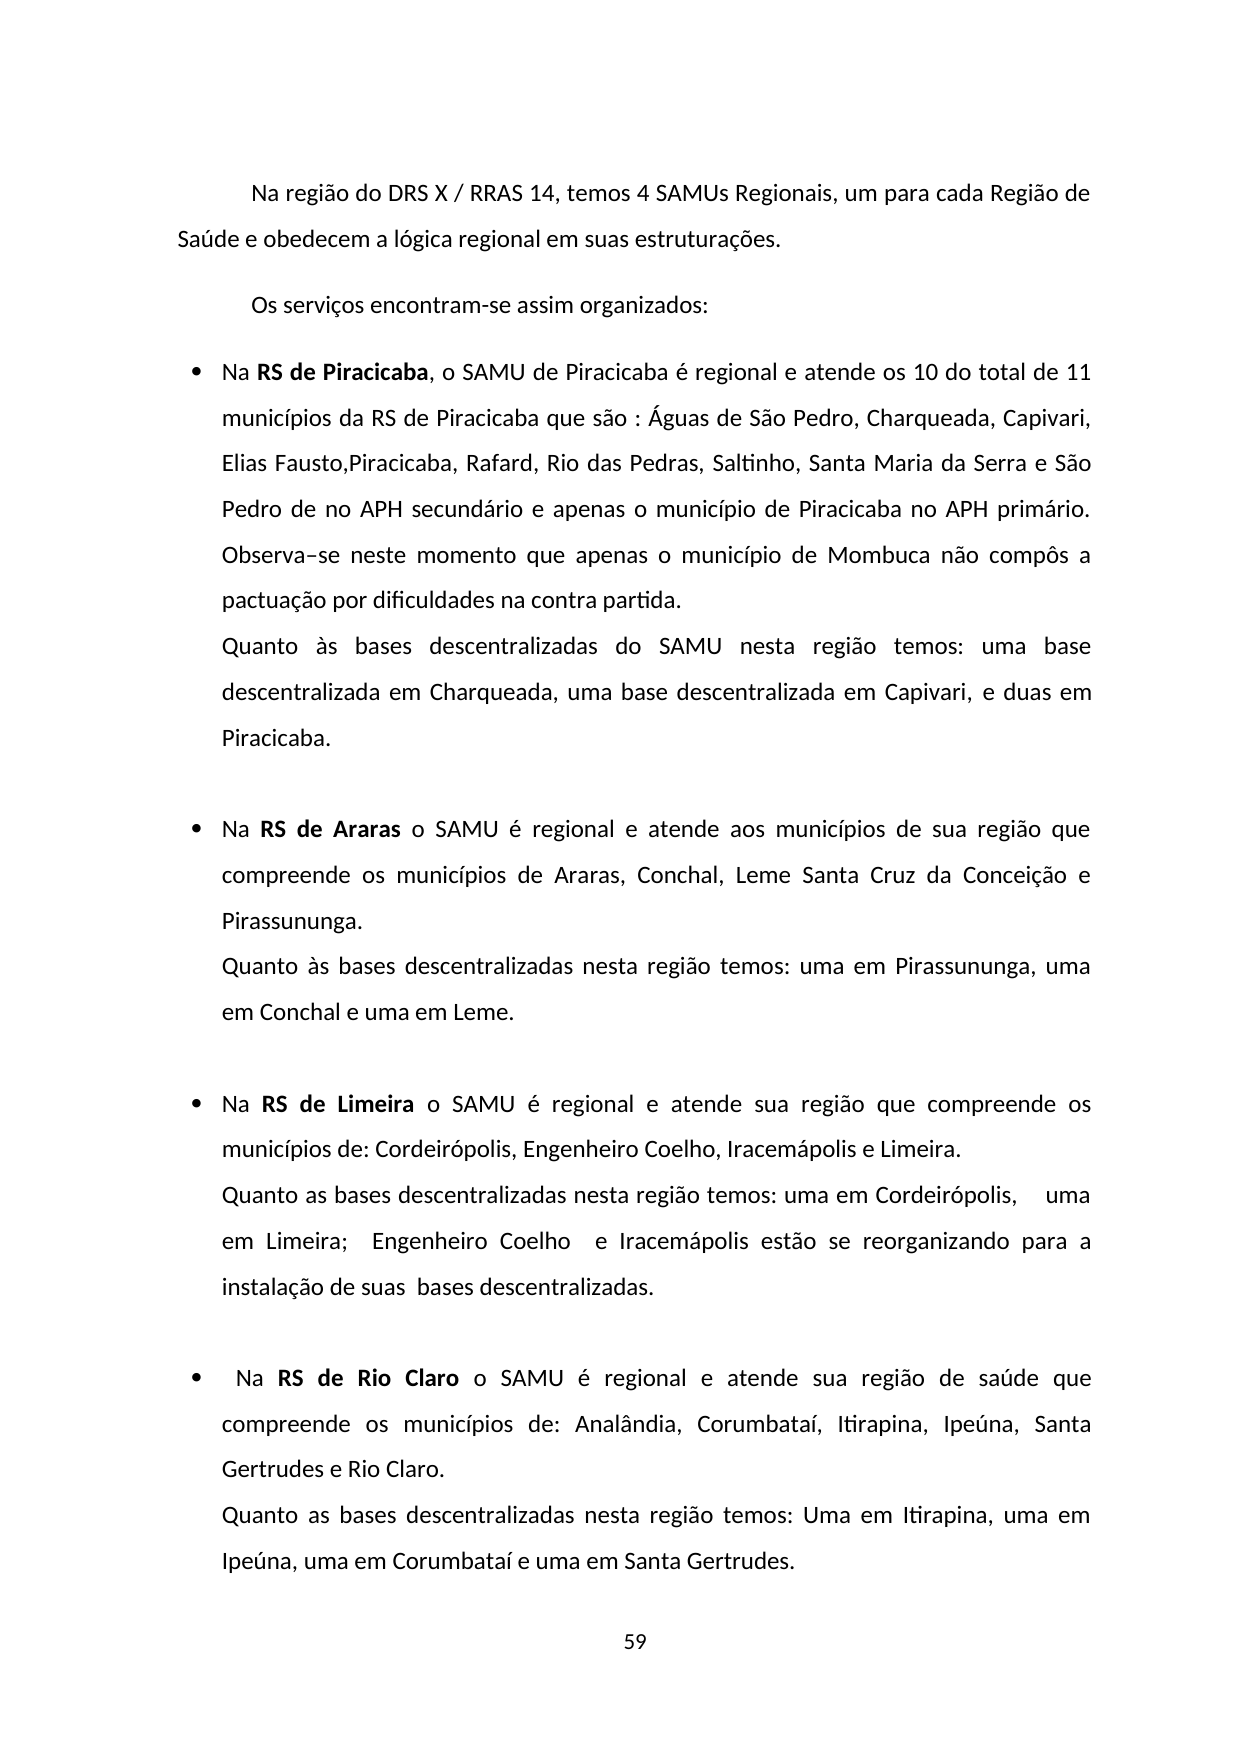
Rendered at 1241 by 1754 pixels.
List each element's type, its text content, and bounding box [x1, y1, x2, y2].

list Na RS de Limeira o SAMU é regional e atende sua região que compreende os municípios de: Cordeirópolis, Engenheiro Coelho, Iracemápolis e Limeira. [192, 1088, 1092, 1164]
text Os serviços encontram-se assim organizados: [177, 289, 1092, 320]
list Quanto às bases descentralizadas nesta região temos: uma em Pirassununga, uma em Conchal e uma em Leme. [222, 951, 1092, 1027]
list Quanto as bases descentralizadas nesta região temos: Uma em Itirapina, uma em Ipeúna, uma em Corumbataí e uma em Santa Gertrudes. [222, 1499, 1092, 1576]
list Quanto às bases descentralizadas do SAMU nesta região temos: uma base descentralizada em Charqueada, uma base descentralizada em Capivari, e duas em Piracicaba. [222, 630, 1092, 752]
text Quanto as bases descentralizadas nesta região temos: uma em Cordeirópolis, uma em Limeira; Engenheiro Coelho e Iracemápolis estão se reorganizando para a instalação de suas bases descentralizadas. [222, 1179, 1092, 1301]
text Na região do DRS X / RRAS 14, temos 4 SAMUs Regionais, um para cada Região de Saúde e obedecem a lógica regional em suas estruturações. [177, 177, 1092, 253]
list Na RS de Piracicaba, o SAMU de Piracicaba é regional e atende os 10 do total de 11 municípios da RS de Piracicaba que são : Águas de São Pedro, Charqueada, Capivari, Elias Fausto,Piracicaba, Rafard, Rio das Pedras, Saltinho, Santa Maria da Serra e São Pedro de no APH secundário e apenas o município de Piracicaba no APH primário. Observa–se neste momento que apenas o município de Mombuca não compôs a pactuação por dificuldades na contra partida. [192, 356, 1092, 615]
list Na RS de Araras o SAMU é regional e atende aos municípios de sua região que compreende os municípios de Araras, Conchal, Leme Santa Cruz da Conceição e Pirassununga. [192, 813, 1092, 935]
list Na RS de Rio Claro o SAMU é regional e atende sua região de saúde que compreende os municípios de: Analândia, Corumbataí, Itirapina, Ipeúna, Santa Gertrudes e Rio Claro. [192, 1362, 1092, 1484]
